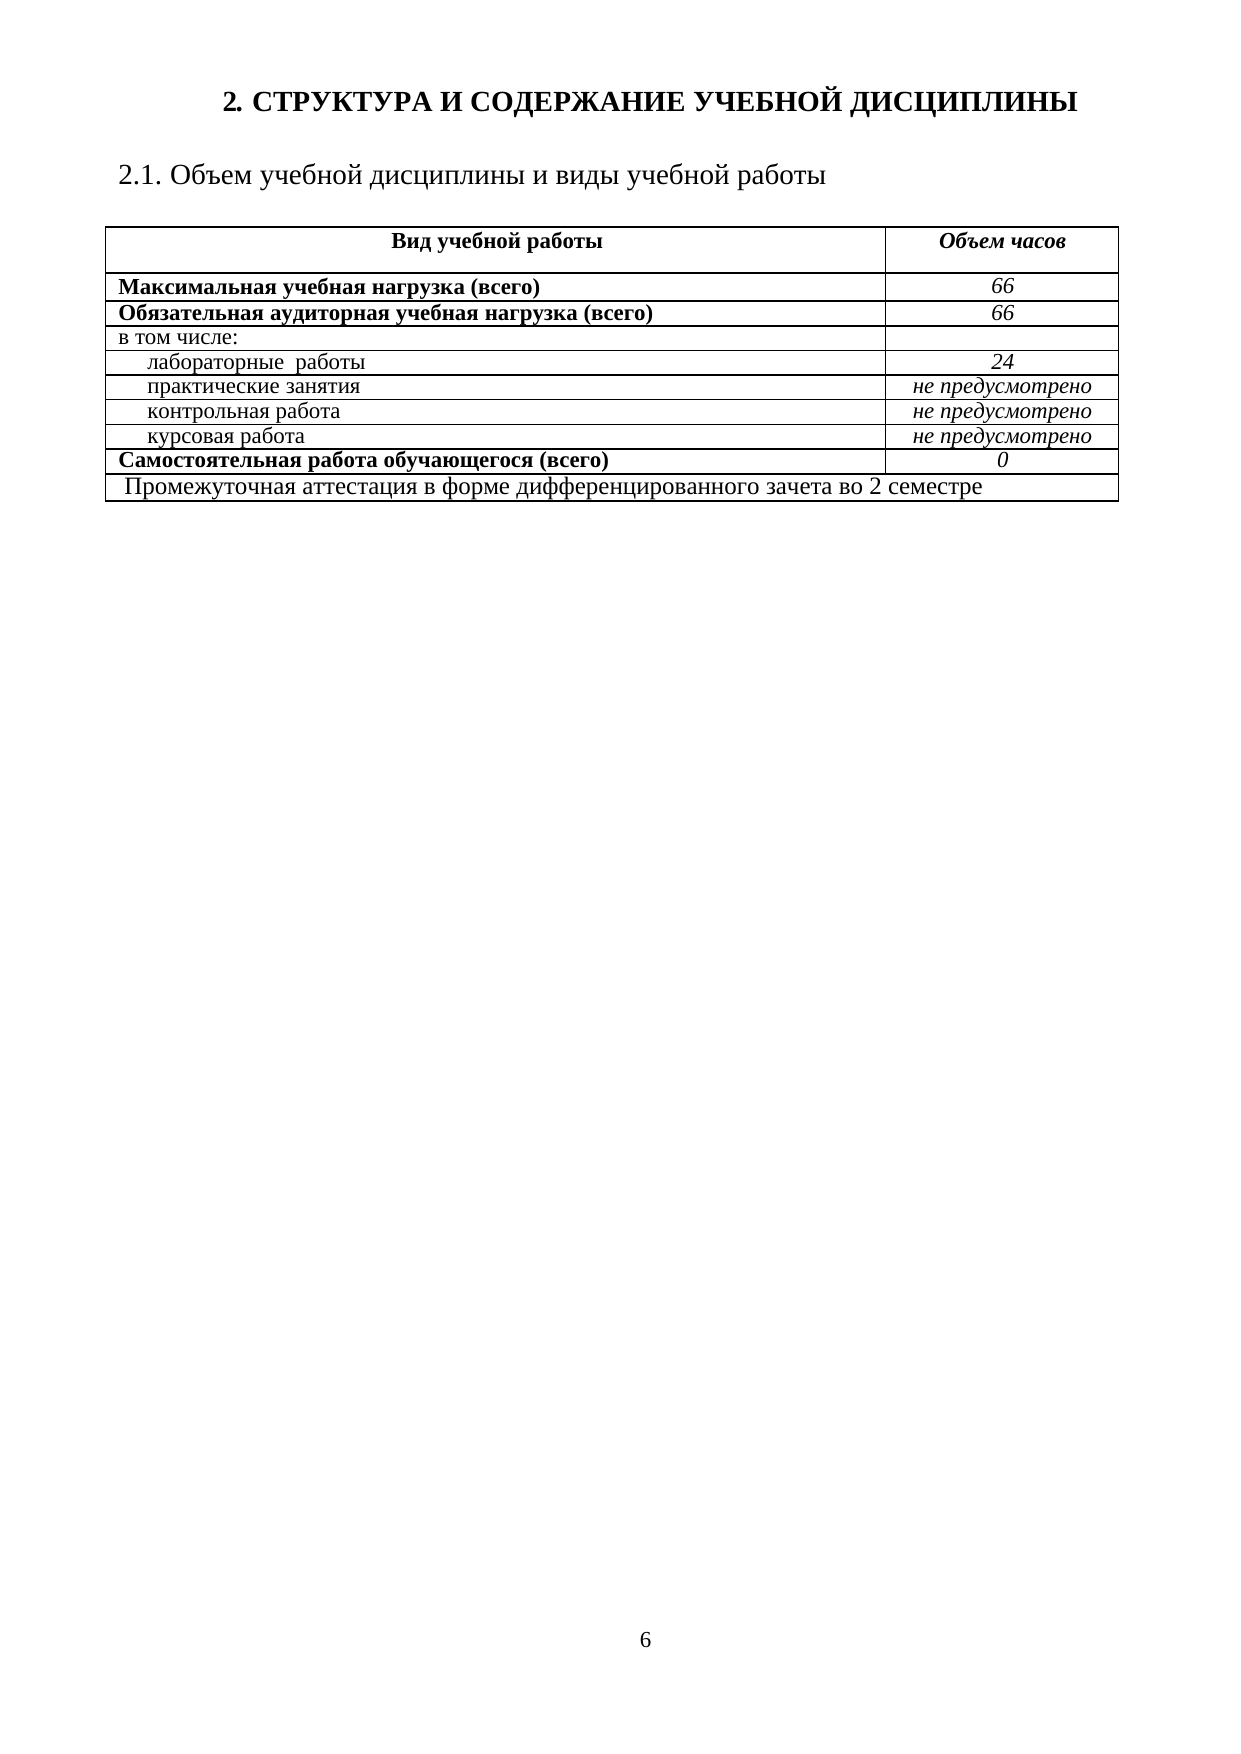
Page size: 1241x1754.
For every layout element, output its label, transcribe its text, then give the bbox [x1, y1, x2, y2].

table_cell Самостоятельная работа обучающегося (всего) [106, 450, 885, 473]
table_cell в том числе: [106, 327, 885, 350]
list Объем учебной дисциплины и виды учебной работы [118, 157, 1219, 191]
table_cell 66 [886, 274, 1118, 300]
table_cell [886, 327, 1118, 350]
subtitle СТРУКТУРА И СОДЕРЖАНИЕ УЧЕБНОЙ ДИСЦИПЛИНЫ [222, 84, 1219, 117]
table_header Вид учебной работы [106, 228, 885, 272]
table_cell 66 [886, 302, 1118, 325]
table_cell практические занятия [106, 376, 885, 399]
table_cell лабораторные работы [106, 351, 885, 374]
table_cell Максимальная учебная нагрузка (всего) [106, 274, 885, 300]
table_cell 0 [886, 450, 1118, 473]
table_cell не предусмотрено [886, 425, 1118, 448]
table_cell Обязательная аудиторная учебная нагрузка (всего) [106, 302, 885, 325]
table_header Объем часов [886, 228, 1118, 272]
table_cell курсовая работа [106, 425, 885, 448]
table_cell не предусмотрено [886, 376, 1118, 399]
table_cell контрольная работа [106, 400, 885, 423]
table_cell Промежуточная аттестация в форме дифференцированного зачета во 2 семестре [106, 475, 1118, 500]
table_cell не предусмотрено [886, 400, 1118, 423]
table_cell 24 [886, 351, 1118, 374]
